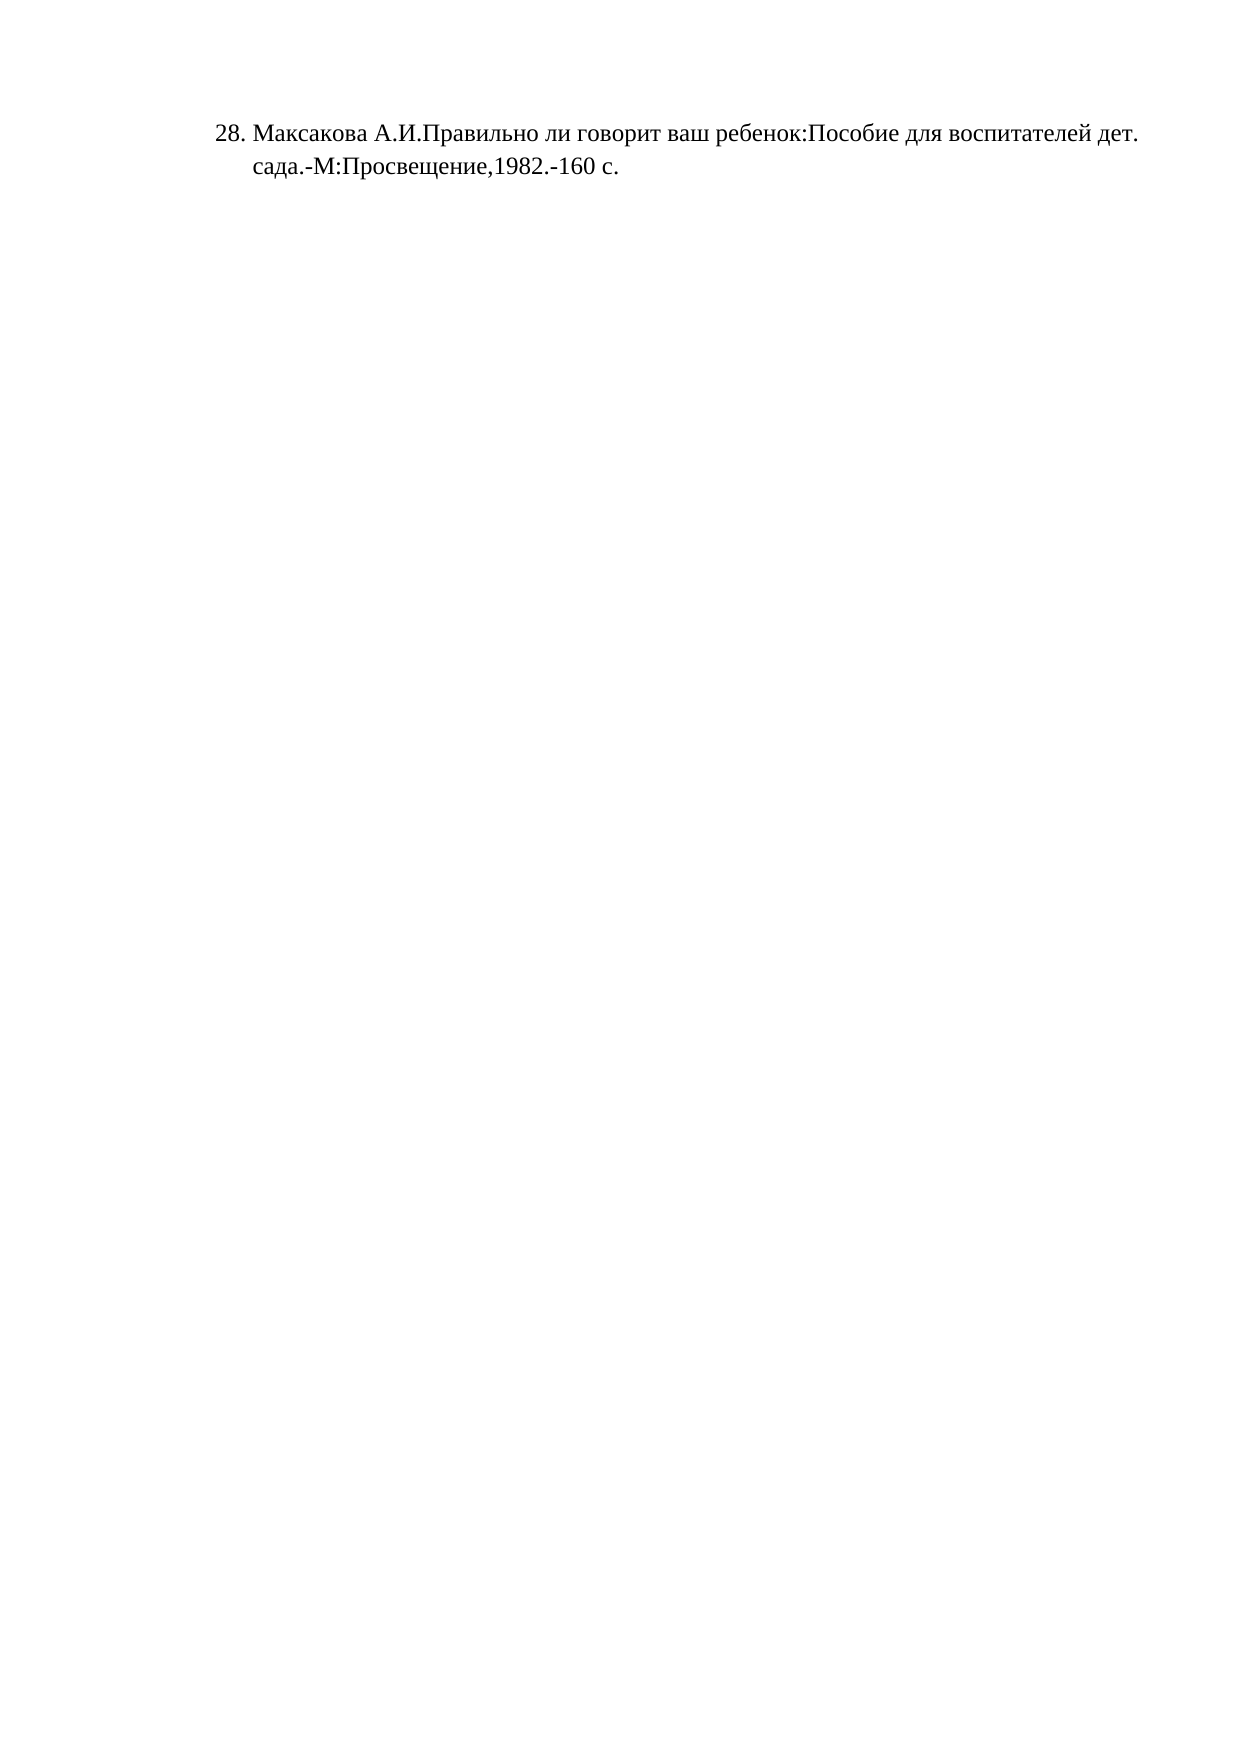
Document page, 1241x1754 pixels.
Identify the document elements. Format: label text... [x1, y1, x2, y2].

list Максакова А.И.Правильно ли говорит ваш ребенок:Пособие для воспитателей дет. сада.-М:Просвещение,1982.-160 с. [215, 118, 1152, 180]
